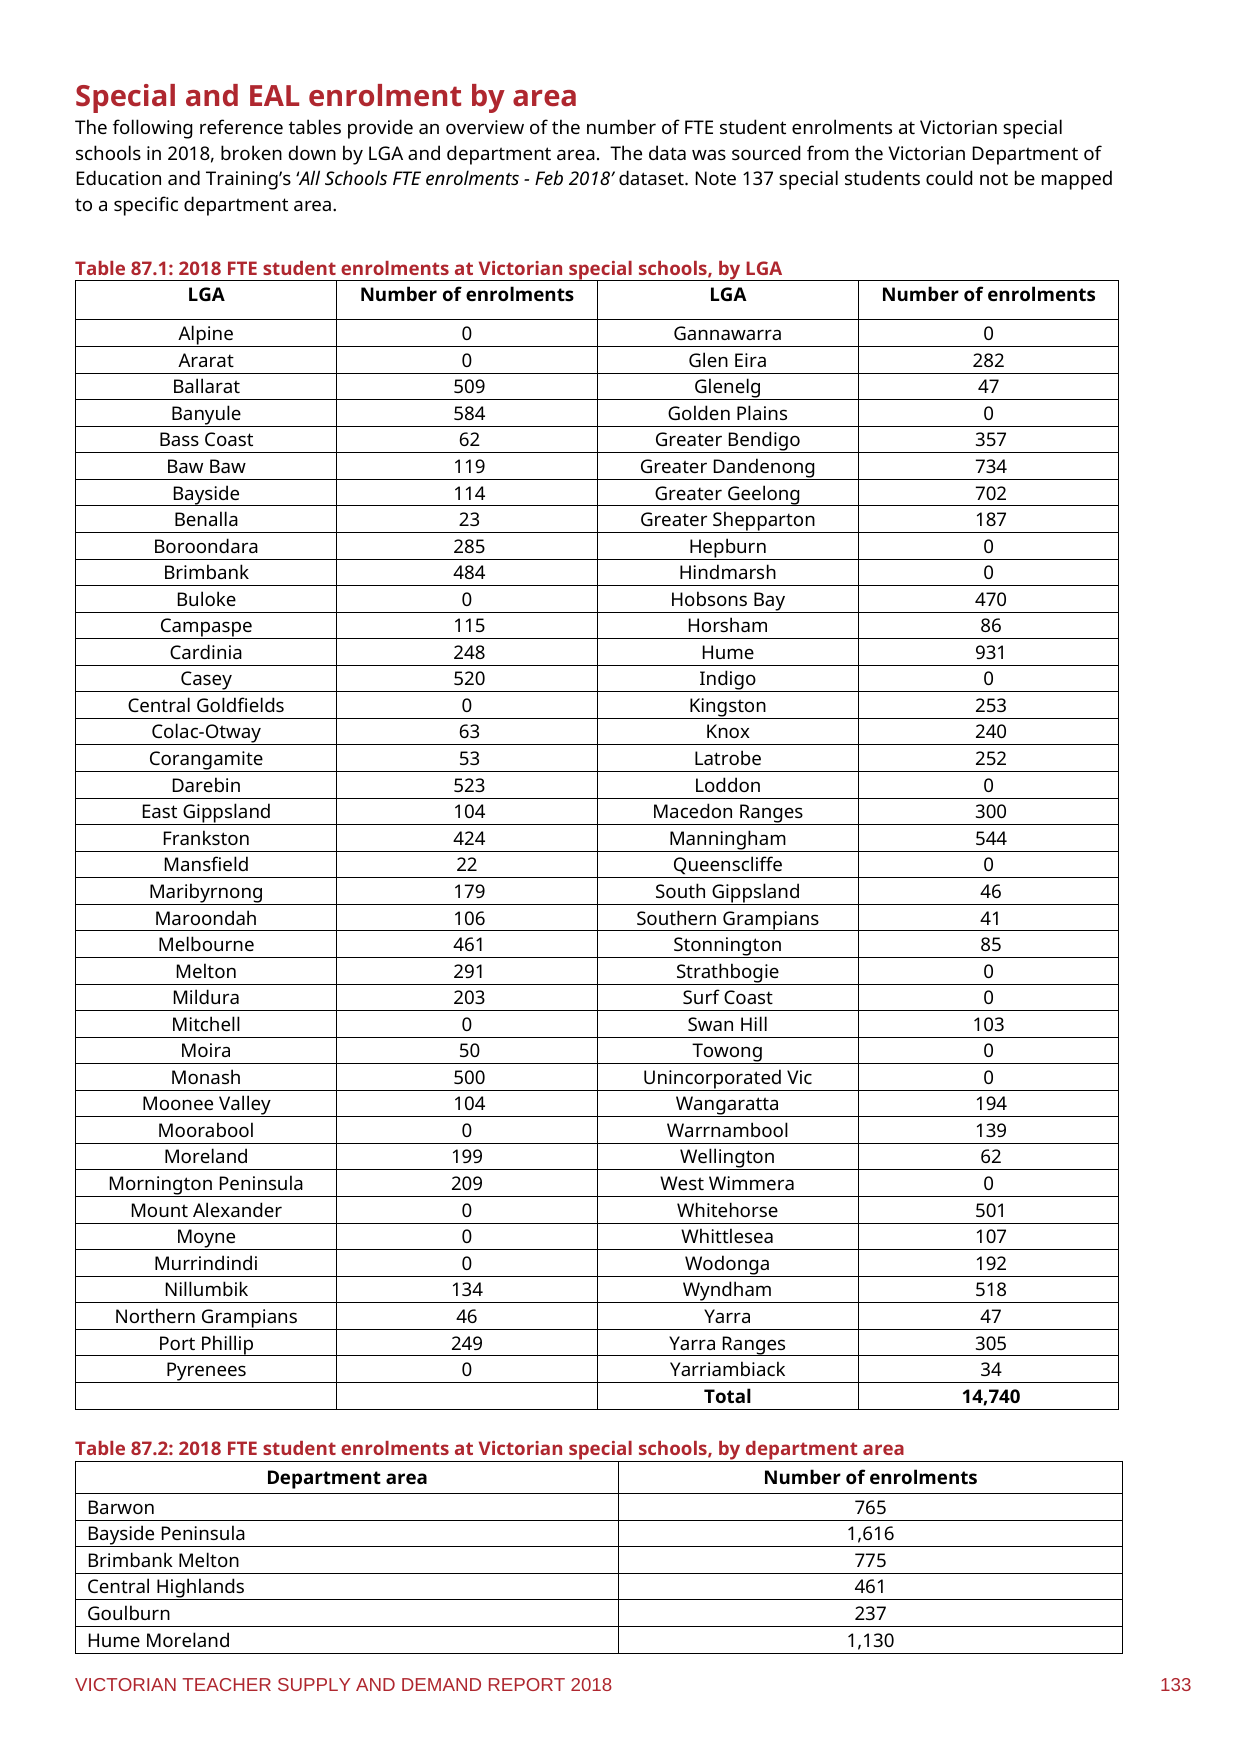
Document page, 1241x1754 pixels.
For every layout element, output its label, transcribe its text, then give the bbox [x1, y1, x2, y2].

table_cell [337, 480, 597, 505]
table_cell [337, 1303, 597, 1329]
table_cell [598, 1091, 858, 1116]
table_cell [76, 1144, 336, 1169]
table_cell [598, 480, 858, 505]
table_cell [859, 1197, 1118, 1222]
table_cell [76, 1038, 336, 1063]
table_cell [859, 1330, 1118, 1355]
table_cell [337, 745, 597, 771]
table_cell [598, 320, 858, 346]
subtitle Table 87.1: 2018 FTE student enrolments at Victorian special schools, by LGA [75, 255, 1122, 280]
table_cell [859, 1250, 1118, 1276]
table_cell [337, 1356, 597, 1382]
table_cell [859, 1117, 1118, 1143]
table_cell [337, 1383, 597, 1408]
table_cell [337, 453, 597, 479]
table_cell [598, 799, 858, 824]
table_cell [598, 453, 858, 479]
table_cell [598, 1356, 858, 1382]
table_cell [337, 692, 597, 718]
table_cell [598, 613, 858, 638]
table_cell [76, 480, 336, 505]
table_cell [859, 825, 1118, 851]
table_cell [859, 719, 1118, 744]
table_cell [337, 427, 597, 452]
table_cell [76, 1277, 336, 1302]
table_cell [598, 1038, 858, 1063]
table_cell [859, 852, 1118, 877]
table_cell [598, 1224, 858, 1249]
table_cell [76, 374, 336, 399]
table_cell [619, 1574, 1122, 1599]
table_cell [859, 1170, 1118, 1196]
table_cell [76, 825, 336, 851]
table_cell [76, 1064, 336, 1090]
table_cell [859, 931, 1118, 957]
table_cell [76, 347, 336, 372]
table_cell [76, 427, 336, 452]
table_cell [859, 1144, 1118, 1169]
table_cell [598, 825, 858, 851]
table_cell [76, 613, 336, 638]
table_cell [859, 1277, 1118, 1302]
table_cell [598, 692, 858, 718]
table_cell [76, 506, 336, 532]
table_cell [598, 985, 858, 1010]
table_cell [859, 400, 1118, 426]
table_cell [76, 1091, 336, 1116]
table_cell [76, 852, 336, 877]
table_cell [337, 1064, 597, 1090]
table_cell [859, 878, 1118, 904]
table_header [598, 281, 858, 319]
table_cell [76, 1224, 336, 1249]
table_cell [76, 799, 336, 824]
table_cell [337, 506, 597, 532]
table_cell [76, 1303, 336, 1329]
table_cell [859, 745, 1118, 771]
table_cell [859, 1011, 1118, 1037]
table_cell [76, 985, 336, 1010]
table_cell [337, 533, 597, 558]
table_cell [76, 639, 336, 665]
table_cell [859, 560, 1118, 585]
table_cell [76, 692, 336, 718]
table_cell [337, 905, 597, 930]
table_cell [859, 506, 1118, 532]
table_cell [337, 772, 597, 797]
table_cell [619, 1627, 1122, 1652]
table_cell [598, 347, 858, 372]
subtitle Special and EAL enrolment by area [75, 75, 1122, 115]
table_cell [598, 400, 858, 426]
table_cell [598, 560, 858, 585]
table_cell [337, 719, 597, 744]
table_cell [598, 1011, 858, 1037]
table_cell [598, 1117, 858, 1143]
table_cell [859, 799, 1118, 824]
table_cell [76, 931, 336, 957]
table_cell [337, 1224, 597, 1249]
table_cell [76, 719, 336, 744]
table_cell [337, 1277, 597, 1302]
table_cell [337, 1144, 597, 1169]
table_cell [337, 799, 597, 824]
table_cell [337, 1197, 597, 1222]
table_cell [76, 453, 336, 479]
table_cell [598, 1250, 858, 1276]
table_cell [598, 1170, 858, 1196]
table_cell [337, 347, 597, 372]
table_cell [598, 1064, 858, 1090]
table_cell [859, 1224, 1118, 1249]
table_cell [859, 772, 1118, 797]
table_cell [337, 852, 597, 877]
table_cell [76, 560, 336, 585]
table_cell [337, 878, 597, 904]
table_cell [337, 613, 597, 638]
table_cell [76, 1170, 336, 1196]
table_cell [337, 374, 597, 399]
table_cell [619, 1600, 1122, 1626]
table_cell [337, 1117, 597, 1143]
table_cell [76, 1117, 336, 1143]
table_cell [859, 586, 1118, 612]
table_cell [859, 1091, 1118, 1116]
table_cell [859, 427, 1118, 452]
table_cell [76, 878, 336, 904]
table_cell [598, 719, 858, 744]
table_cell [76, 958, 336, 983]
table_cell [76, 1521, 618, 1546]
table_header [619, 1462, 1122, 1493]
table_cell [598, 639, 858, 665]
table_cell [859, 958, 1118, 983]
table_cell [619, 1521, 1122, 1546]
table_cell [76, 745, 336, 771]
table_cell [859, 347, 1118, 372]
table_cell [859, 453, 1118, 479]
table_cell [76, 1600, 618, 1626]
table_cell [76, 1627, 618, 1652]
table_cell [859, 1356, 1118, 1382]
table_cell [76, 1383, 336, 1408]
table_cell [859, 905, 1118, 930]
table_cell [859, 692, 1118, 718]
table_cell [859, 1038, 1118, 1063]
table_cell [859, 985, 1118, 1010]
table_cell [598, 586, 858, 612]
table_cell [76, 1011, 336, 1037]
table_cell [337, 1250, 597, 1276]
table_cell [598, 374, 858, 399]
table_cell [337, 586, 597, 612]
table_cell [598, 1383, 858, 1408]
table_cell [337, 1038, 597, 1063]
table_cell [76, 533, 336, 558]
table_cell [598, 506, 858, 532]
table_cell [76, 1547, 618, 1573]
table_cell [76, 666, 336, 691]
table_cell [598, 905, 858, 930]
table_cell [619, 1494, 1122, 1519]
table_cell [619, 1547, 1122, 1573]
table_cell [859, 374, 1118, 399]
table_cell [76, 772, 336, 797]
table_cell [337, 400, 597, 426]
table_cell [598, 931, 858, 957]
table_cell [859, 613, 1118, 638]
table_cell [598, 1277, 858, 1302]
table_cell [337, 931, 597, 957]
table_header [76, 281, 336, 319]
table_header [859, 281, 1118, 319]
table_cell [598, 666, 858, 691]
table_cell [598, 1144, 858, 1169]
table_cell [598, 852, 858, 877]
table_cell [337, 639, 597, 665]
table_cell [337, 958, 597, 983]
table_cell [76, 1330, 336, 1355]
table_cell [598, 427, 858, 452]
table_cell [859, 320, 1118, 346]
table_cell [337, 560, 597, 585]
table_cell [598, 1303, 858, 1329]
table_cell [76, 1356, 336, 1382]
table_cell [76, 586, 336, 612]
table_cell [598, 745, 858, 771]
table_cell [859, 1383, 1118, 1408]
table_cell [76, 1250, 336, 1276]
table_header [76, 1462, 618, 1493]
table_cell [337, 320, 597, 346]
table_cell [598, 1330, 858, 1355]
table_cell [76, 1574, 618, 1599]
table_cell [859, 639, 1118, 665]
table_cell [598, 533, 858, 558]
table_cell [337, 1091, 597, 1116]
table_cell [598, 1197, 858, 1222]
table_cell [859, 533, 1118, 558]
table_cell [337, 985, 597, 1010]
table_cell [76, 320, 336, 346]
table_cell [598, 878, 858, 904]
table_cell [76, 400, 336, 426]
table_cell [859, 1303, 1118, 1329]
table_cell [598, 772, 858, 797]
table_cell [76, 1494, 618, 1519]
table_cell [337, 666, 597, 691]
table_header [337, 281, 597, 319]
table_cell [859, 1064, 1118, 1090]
subtitle Table 87.2: 2018 FTE student enrolments at Victorian special schools, by department area [75, 1435, 1122, 1461]
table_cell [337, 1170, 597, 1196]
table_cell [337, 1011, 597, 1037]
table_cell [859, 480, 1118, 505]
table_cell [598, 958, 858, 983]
text The following reference tables provide an overview of the number of FTE student enrolments at Victorian special schools in 2018, broken down by LGA and department area. The data was sourced from the Victorian Department of Education and Training’s ‘All Schools FTE enrolments - Feb 2018’ dataset. Note 137 special students could not be mapped to a specific department area. [75, 115, 1122, 217]
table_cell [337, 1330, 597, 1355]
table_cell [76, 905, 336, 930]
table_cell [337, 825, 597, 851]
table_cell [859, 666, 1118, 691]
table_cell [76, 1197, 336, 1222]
